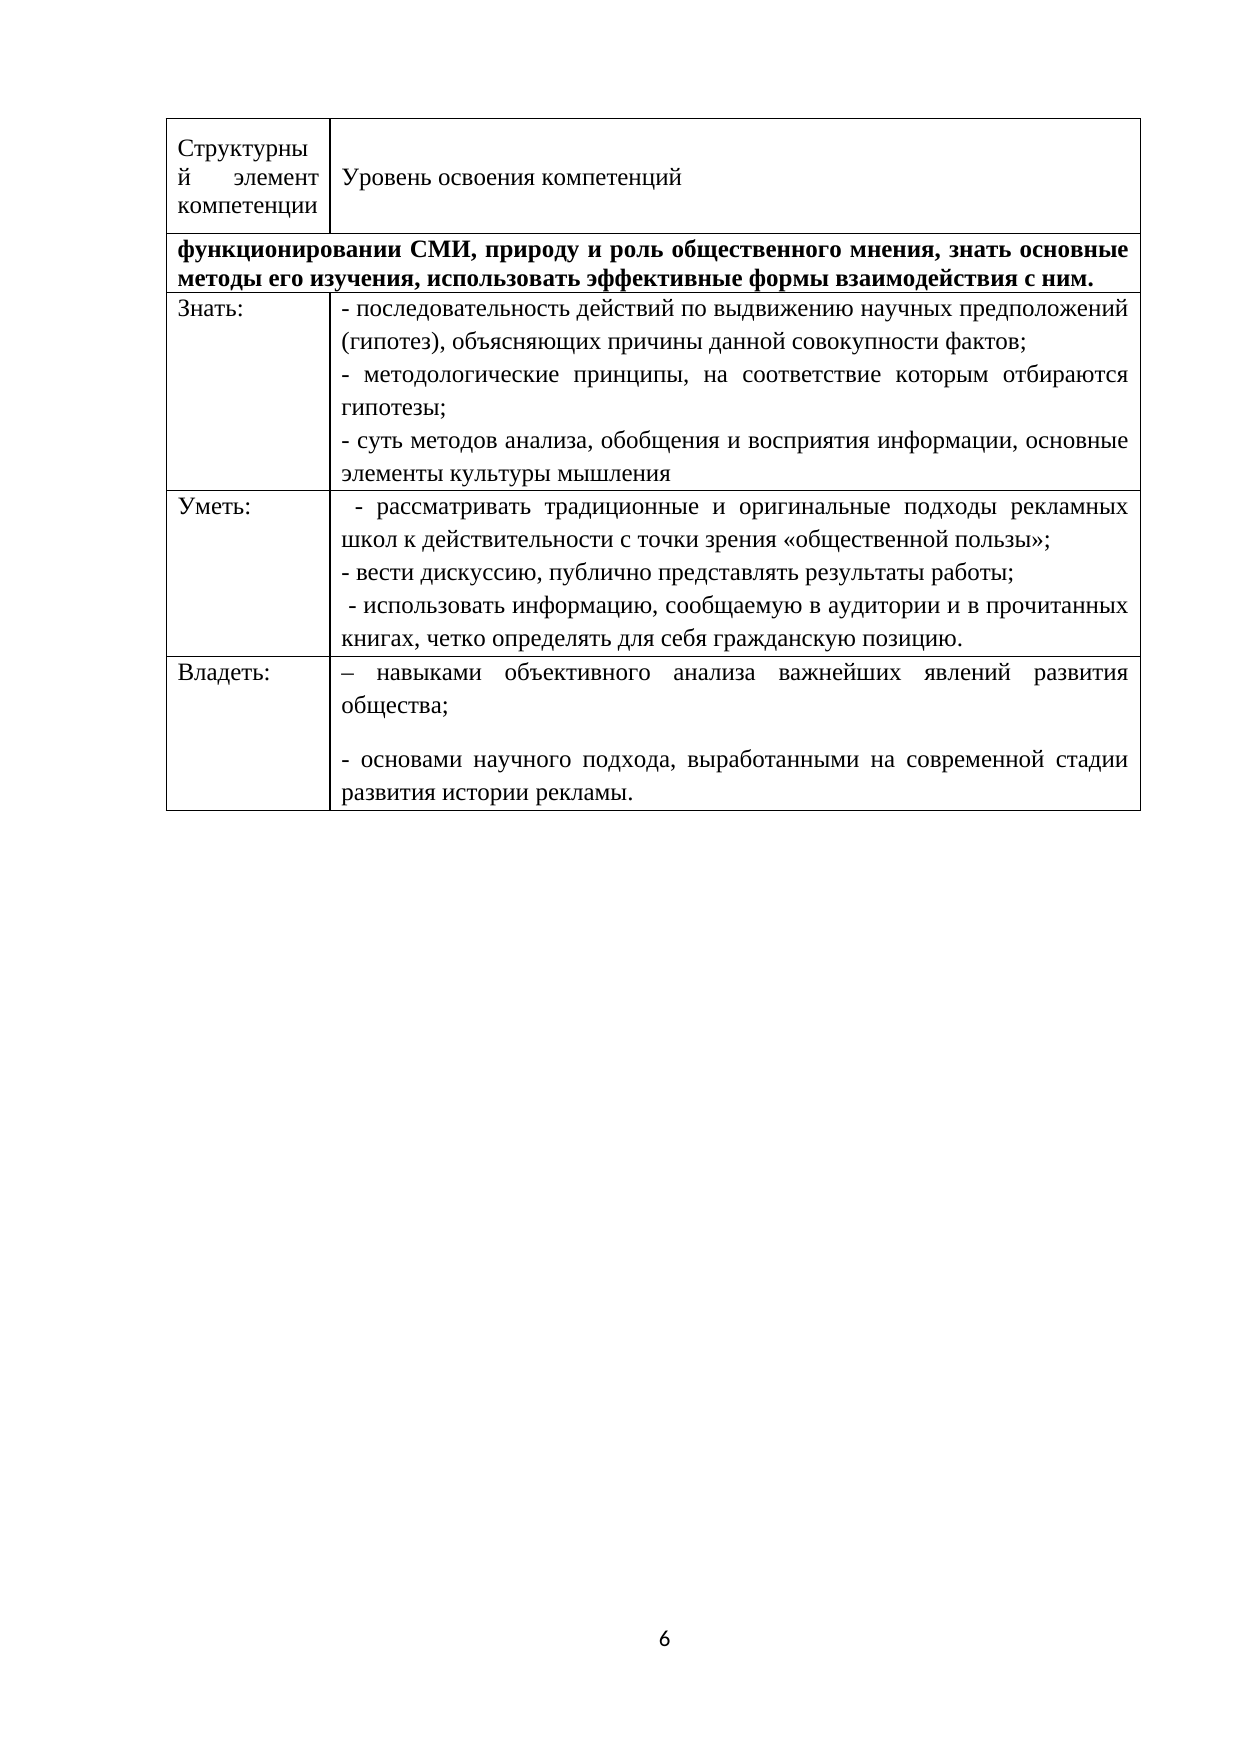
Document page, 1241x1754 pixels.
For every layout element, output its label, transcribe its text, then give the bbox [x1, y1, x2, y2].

table_cell - последовательность действий по выдвижению научных предположений (гипотез), объясняющих причины данной совокупности фактов; - методологические принципы, на соответствие которым отбираются гипотезы; - суть методов анализа, обобщения и восприятия информации, основные элементы культуры мышления [331, 293, 1140, 490]
table_cell – навыками объективного анализа важнейших явлений развития общества; - основами научного подхода, выработанными на современной стадии развития истории рекламы. [331, 657, 1140, 810]
table_cell Знать: [167, 293, 329, 490]
table_cell Уметь: [167, 491, 329, 656]
table_header Структурный элемент компетенции [167, 119, 329, 233]
table_cell - рассматривать традиционные и оригинальные подходы рекламных школ к действительности с точки зрения «общественной пользы»; - вести дискуссию, публично представлять результаты работы; - использовать информацию, сообщаемую в аудитории и в прочитанных книгах, четко определять для себя гражданскую позицию. [331, 491, 1140, 656]
table_header Уровень освоения компетенций [331, 119, 1140, 233]
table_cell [167, 234, 1140, 292]
table_cell Владеть: [167, 657, 329, 810]
